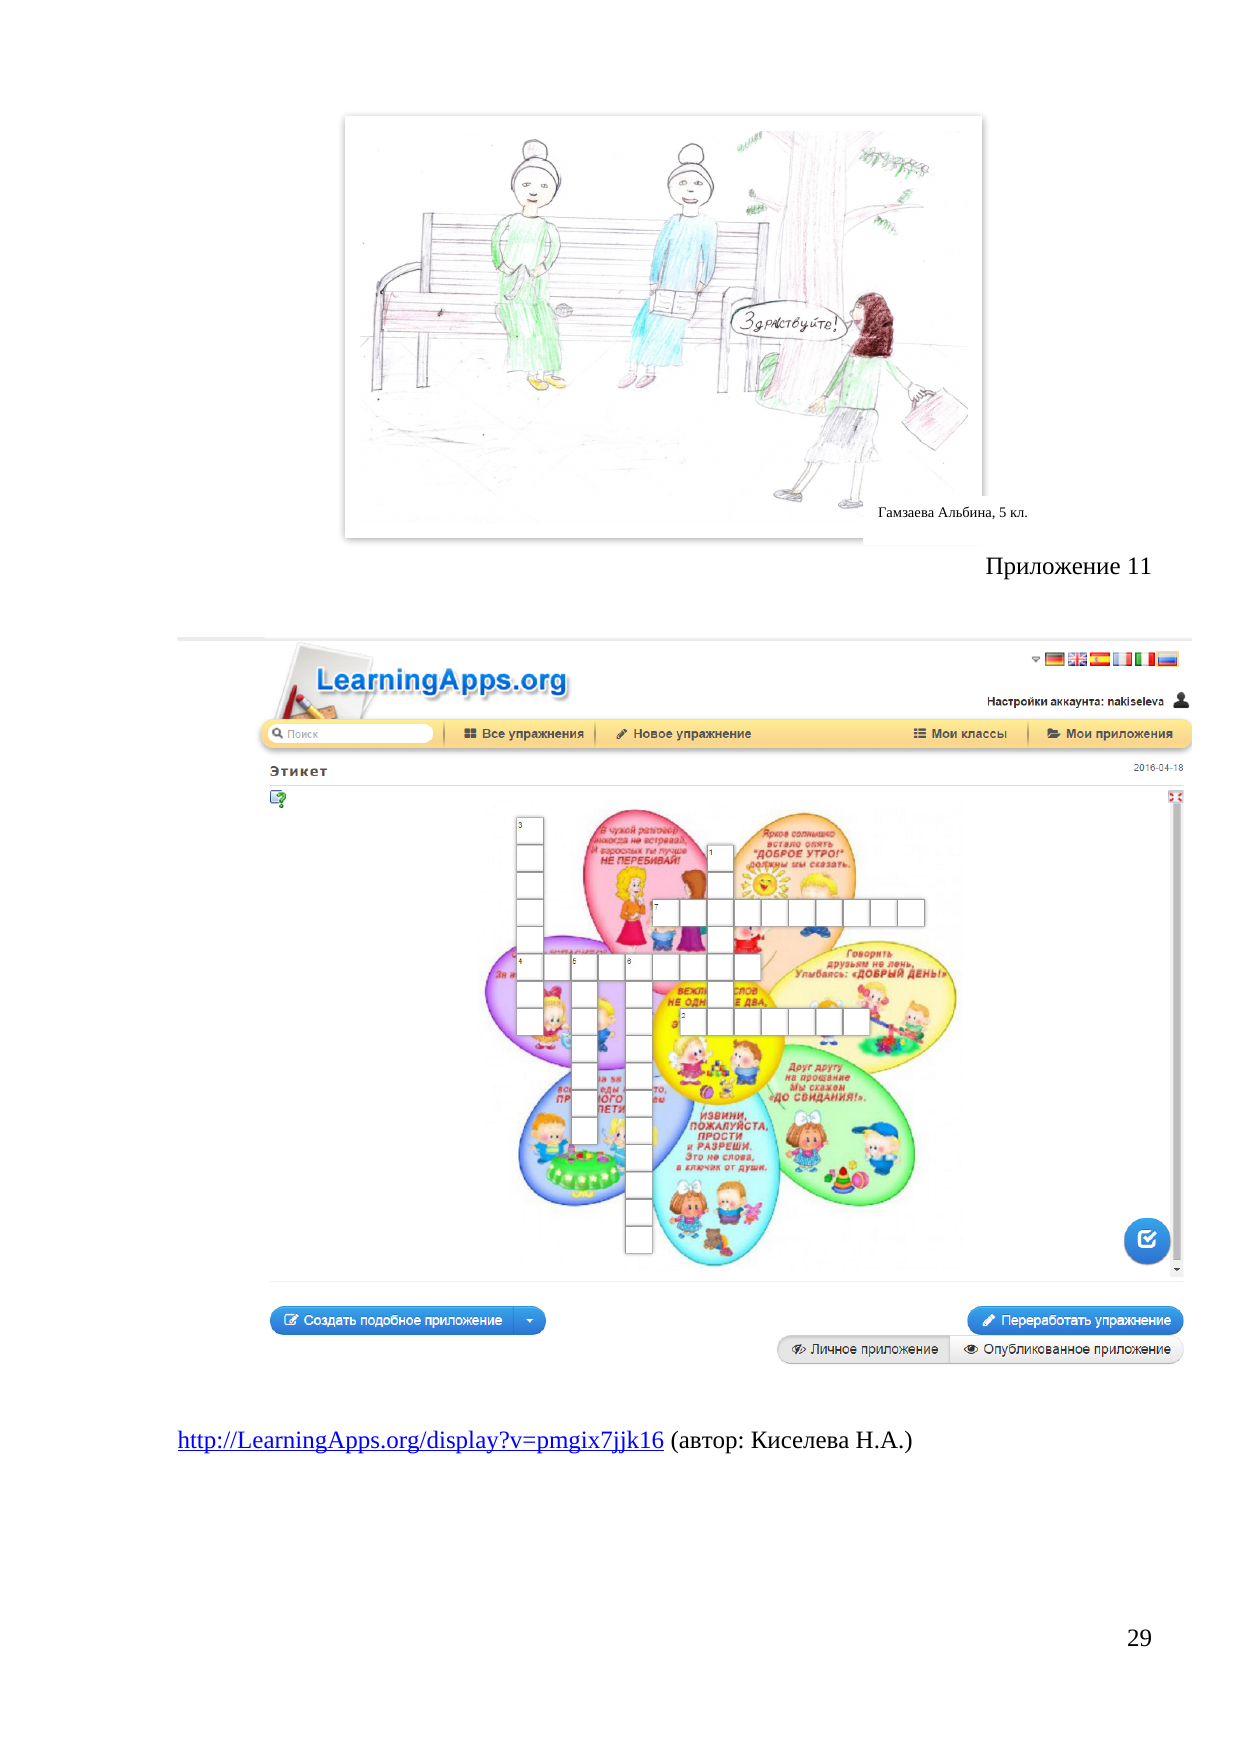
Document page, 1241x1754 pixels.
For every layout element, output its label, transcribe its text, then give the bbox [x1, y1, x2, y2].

picture [177, 637, 1192, 1368]
picture [360, 131, 968, 523]
text http://LearningApps.org/display?v=pmgix7jjk16 (автор: Киселева Н.А.) [177, 1425, 1152, 1453]
text Приложение 11 [177, 551, 1152, 580]
